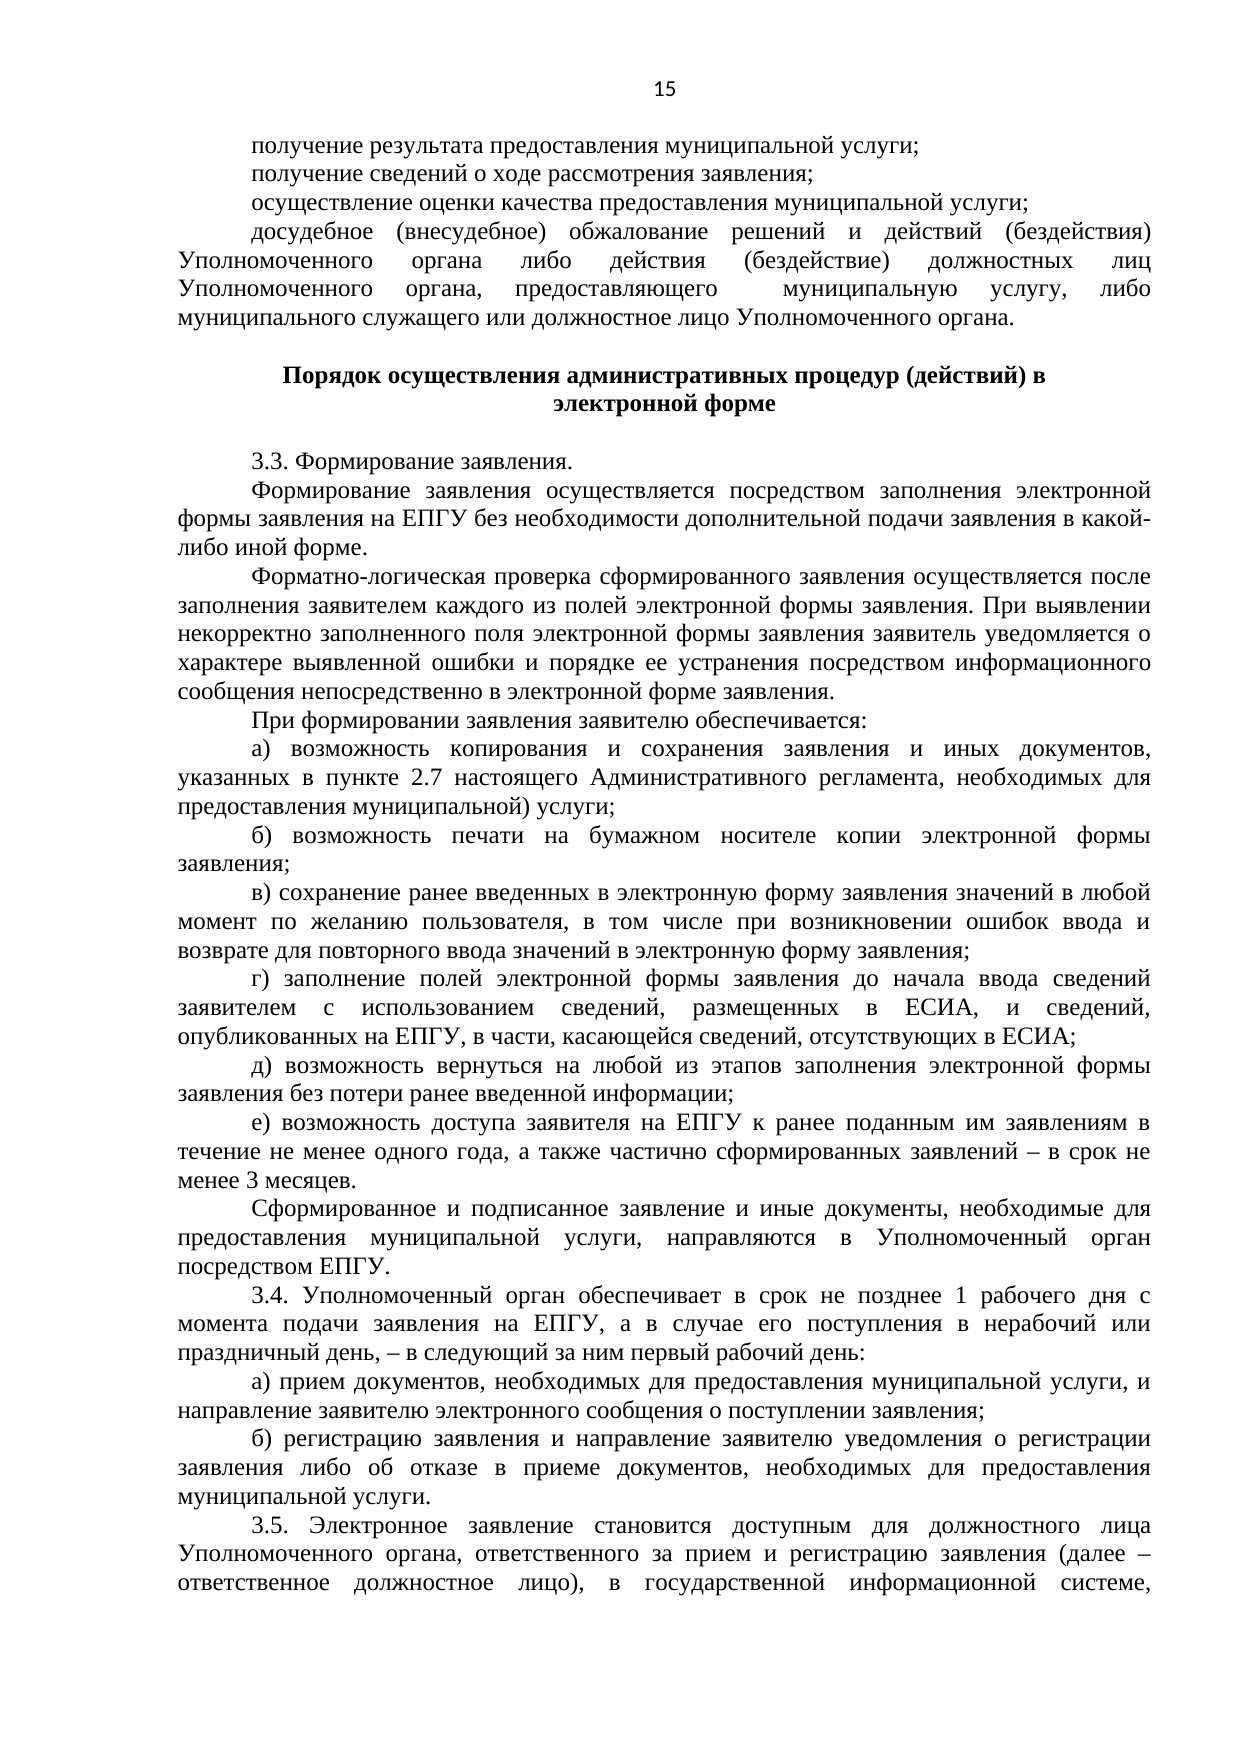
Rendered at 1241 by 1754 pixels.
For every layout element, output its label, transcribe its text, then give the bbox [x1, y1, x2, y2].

text Сформированное и подписанное заявление и иные документы, необходимые для предоставления муниципальной услуги, направляются в Уполномоченный орган посредством ЕПГУ. [177, 1193, 1152, 1280]
text а) прием документов, необходимых для предоставления муниципальной услуги, и направление заявителю электронного сообщения о поступлении заявления; [177, 1366, 1152, 1423]
text 3.3. Формирование заявления. [177, 446, 1152, 475]
text е) возможность доступа заявителя на ЕПГУ к ранее поданным им заявлениям в течение не менее одного года, а также частично сформированных заявлений – в срок не менее 3 месяцев. [177, 1107, 1152, 1193]
text 3.4. Уполномоченный орган обеспечивает в срок не позднее 1 рабочего дня с момента подачи заявления на ЕПГУ, а в случае его поступления в нерабочий или праздничный день, – в следующий за ним первый рабочий день: [177, 1280, 1152, 1366]
text Форматно-логическая проверка сформированного заявления осуществляется после заполнения заявителем каждого из полей электронной формы заявления. При выявлении некорректно заполненного поля электронной формы заявления заявитель уведомляется о характере выявленной ошибки и порядке ее устранения посредством информационного сообщения непосредственно в электронной форме заявления. [177, 561, 1152, 705]
text При формировании заявления заявителю обеспечивается: [177, 705, 1152, 733]
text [177, 1510, 1152, 1596]
text получение результата предоставления муниципальной услуги; [177, 130, 1152, 158]
text г) заполнение полей электронной формы заявления до начала ввода сведений заявителем с использованием сведений, размещенных в ЕСИА, и сведений, опубликованных на ЕПГУ, в части, касающейся сведений, отсутствующих в ЕСИА; [177, 963, 1152, 1050]
text в) сохранение ранее введенных в электронную форму заявления значений в любой момент по желанию пользователя, в том числе при возникновении ошибок ввода и возврате для повторного ввода значений в электронную форму заявления; [177, 877, 1152, 963]
text электронной форме [177, 388, 1152, 417]
text Порядок осуществления административных процедур (действий) в [177, 360, 1152, 388]
text осуществление оценки качества предоставления муниципальной услуги; [177, 187, 1152, 216]
text Формирование заявления осуществляется посредством заполнения электронной формы заявления на ЕПГУ без необходимости дополнительной подачи заявления в какой-либо иной форме. [177, 475, 1152, 561]
text б) возможность печати на бумажном носителе копии электронной формы заявления; [177, 820, 1152, 877]
text получение сведений о ходе рассмотрения заявления; [177, 158, 1152, 187]
text досудебное (внесудебное) обжалование решений и действий (бездействия) Уполномоченного органа либо действия (бездействие) должностных лиц Уполномоченного органа, предоставляющего муниципальную услугу, либо муниципального служащего или должностное лицо Уполномоченного органа. [177, 216, 1152, 331]
text б) регистрацию заявления и направление заявителю уведомления о регистрации заявления либо об отказе в приеме документов, необходимых для предоставления муниципальной услуги. [177, 1423, 1152, 1510]
text д) возможность вернуться на любой из этапов заполнения электронной формы заявления без потери ранее введенной информации; [177, 1050, 1152, 1107]
text а) возможность копирования и сохранения заявления и иных документов, указанных в пункте 2.7 настоящего Административного регламента, необходимых для предоставления муниципальной) услуги; [177, 733, 1152, 820]
